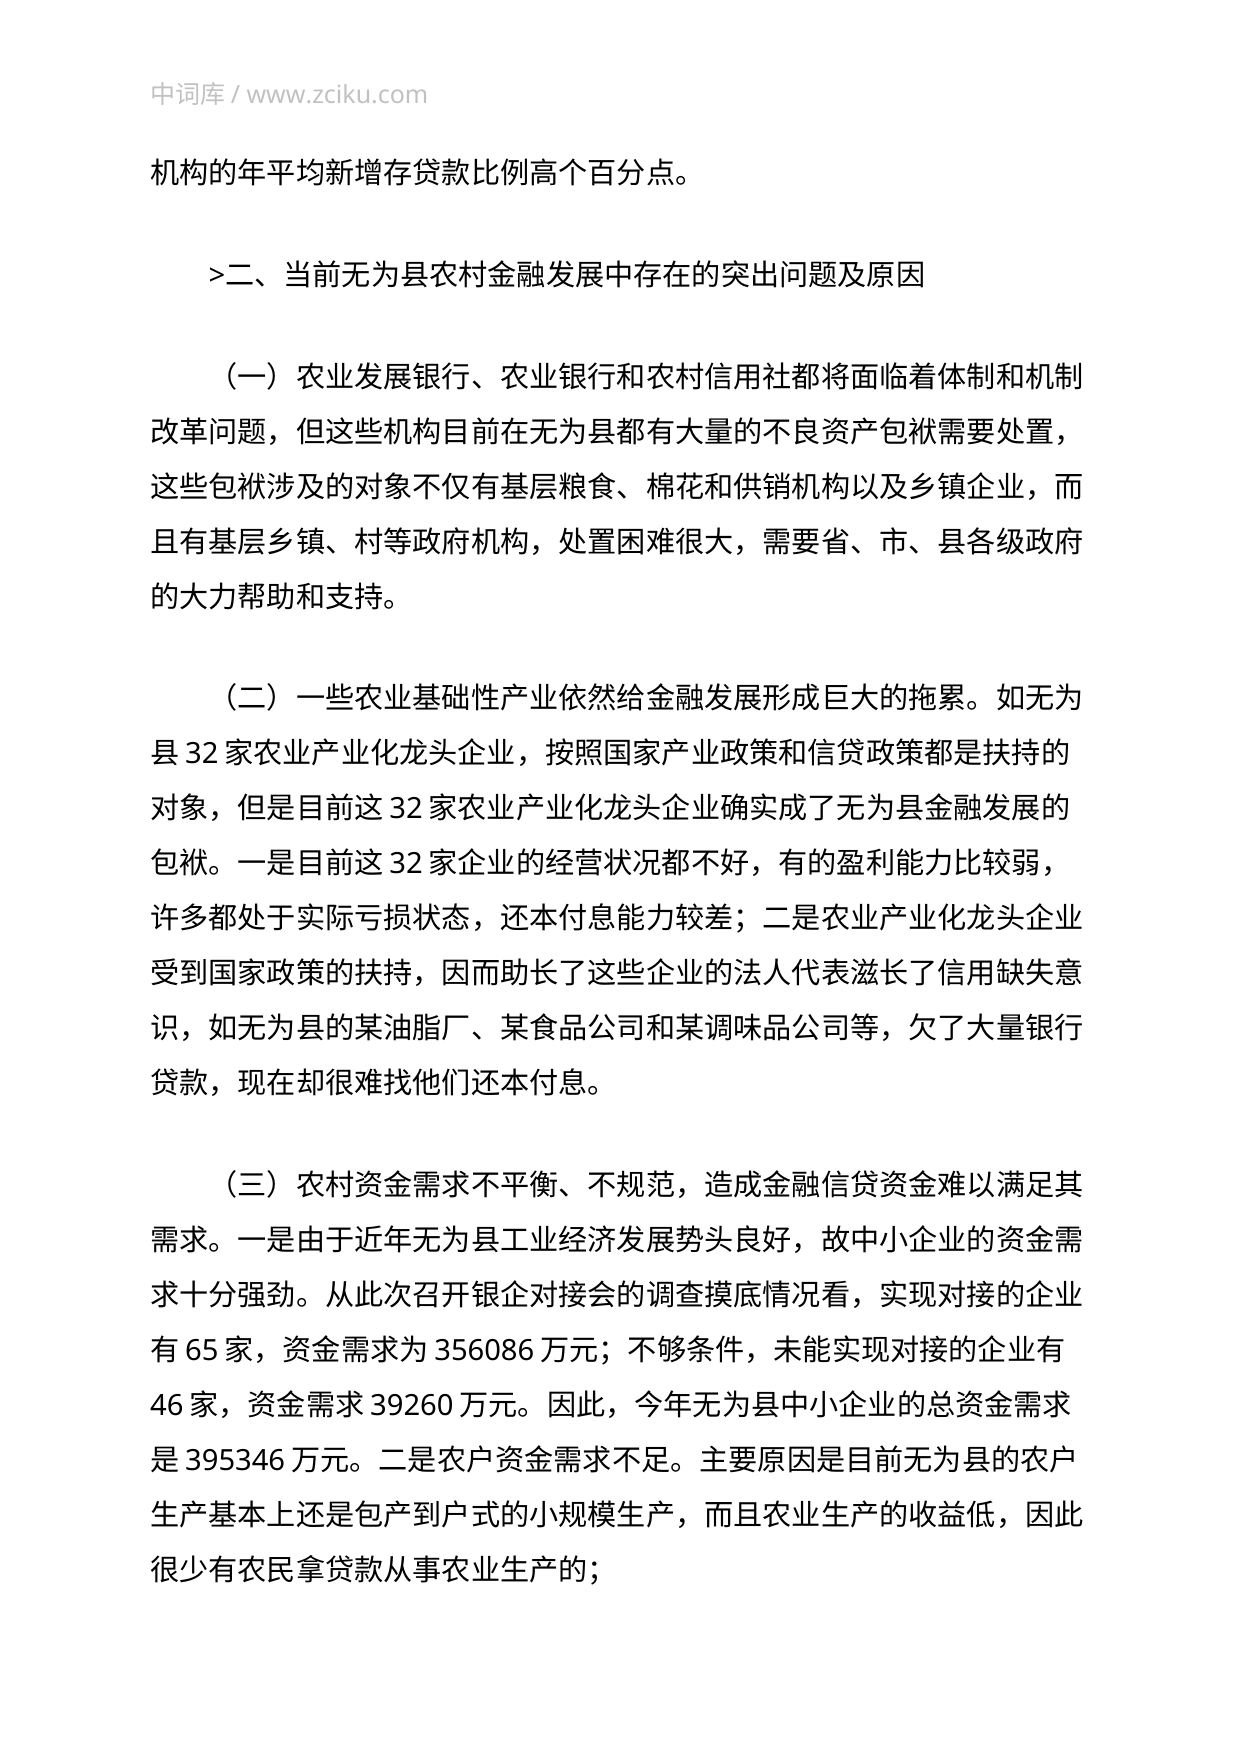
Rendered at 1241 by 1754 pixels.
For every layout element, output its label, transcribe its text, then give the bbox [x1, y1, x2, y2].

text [150, 150, 1090, 192]
text （三）农村资金需求不平衡、不规范，造成金融信贷资金难以满足其需求。一是由于近年无为县工业经济发展势头良好，故中小企业的资金需求十分强劲。从此次召开银企对接会的调查摸底情况看，实现对接的企业有65家，资金需求为356086万元；不够条件，未能实现对接的企业有46家，资金需求39260万元。因此，今年无为县中小企业的总资金需求是395346万元。二是农户资金需求不足。主要原因是目前无为县的农户生产基本上还是包产到户式的小规模生产，而且农业生产的收益低，因此很少有农民拿贷款从事农业生产的； [150, 1161, 1090, 1588]
text >二、当前无为县农村金融发展中存在的突出问题及原因 [150, 252, 1090, 294]
text （一）农业发展银行、农业银行和农村信用社都将面临着体制和机制改革问题，但这些机构目前在无为县都有大量的不良资产包袱需要处置，这些包袱涉及的对象不仅有基层粮食、棉花和供销机构以及乡镇企业，而且有基层乡镇、村等政府机构，处置困难很大，需要省、市、县各级政府的大力帮助和支持。 [150, 354, 1090, 616]
text （二）一些农业基础性产业依然给金融发展形成巨大的拖累。如无为县32家农业产业化龙头企业，按照国家产业政策和信贷政策都是扶持的对象，但是目前这32家农业产业化龙头企业确实成了无为县金融发展的包袱。一是目前这32家企业的经营状况都不好，有的盈利能力比较弱，许多都处于实际亏损状态，还本付息能力较差；二是农业产业化龙头企业受到国家政策的扶持，因而助长了这些企业的法人代表滋长了信用缺失意识，如无为县的某油脂厂、某食品公司和某调味品公司等，欠了大量银行贷款，现在却很难找他们还本付息。 [150, 675, 1090, 1102]
